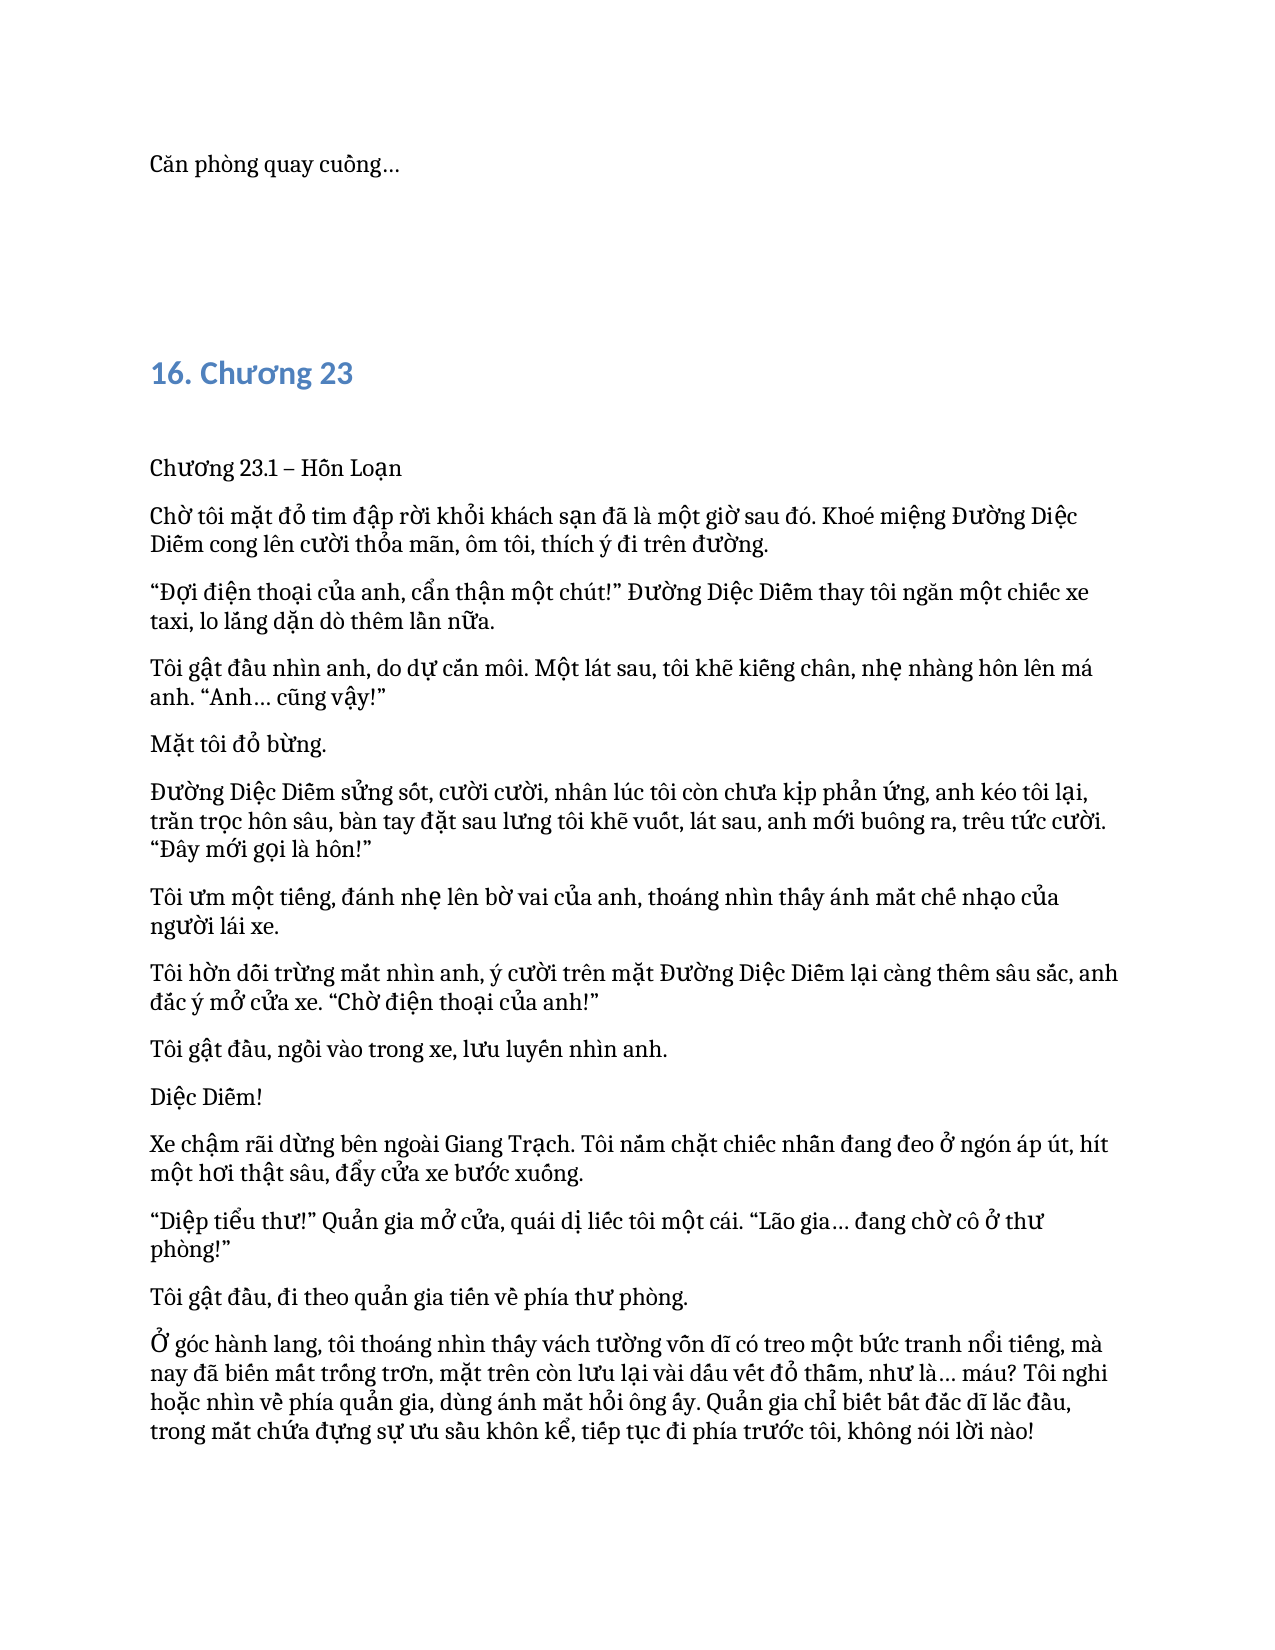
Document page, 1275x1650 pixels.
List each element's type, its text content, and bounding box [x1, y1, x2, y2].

text Tôi gật đầu, ngồi vào trong xe, lưu luyến nhìn anh. [150, 1035, 1125, 1064]
text Tôi hờn dỗi trừng mắt nhìn anh, ý cười trên mặt Đường Diệc Diễm lại càng thêm sâu sắc, anh đắc ý mở cửa xe. “Chờ điện thoại của anh!” [150, 959, 1125, 1017]
text Ở góc hành lang, tôi thoáng nhìn thấy vách tường vỗn dĩ có treo một bức tranh nổi tiếng, mà nay đã biến mất trống trơn, mặt trên còn lưu lại vài dấu vết đỏ thẫm, như là… máu? Tôi nghi hoặc nhìn về phía quản gia, dùng ánh mắt hỏi ông ấy. Quản gia chỉ biết bất đắc dĩ lắc đầu, trong mắt chứa đựng sự ưu sầu khôn kể, tiếp tục đi phía trước tôi, không nói lời nào! [150, 1330, 1125, 1445]
text Diệc Diễm! [150, 1083, 1125, 1112]
text Đường Diệc Diễm sửng sốt, cười cười, nhân lúc tôi còn chưa kịp phản ứng, anh kéo tôi lại, trằn trọc hôn sâu, bàn tay đặt sau lưng tôi khẽ vuốt, lát sau, anh mới buông ra, trêu tức cười. “Đây mới gọi là hôn!” [150, 778, 1125, 864]
subtitle 16. Chương 23 [150, 352, 1125, 393]
text Tôi gật đầu, đi theo quản gia tiến về phía thư phòng. [150, 1283, 1125, 1312]
text Tôi ưm một tiếng, đánh nhẹ lên bờ vai của anh, thoáng nhìn thấy ánh mắt chế nhạo của người lái xe. [150, 883, 1125, 940]
text Chương 23.1 – Hỗn Loạn [150, 397, 1125, 483]
text Mặt tôi đỏ bừng. [150, 730, 1125, 759]
text “Đợi điện thoại của anh, cẩn thận một chút!” Đường Diệc Diễm thay tôi ngăn một chiếc xe taxi, lo lắng dặn dò thêm lần nữa. [150, 578, 1125, 635]
text Căn phòng quay cuồng… [150, 150, 1125, 179]
text Tôi gật đầu nhìn anh, do dự cắn môi. Một lát sau, tôi khẽ kiễng chân, nhẹ nhàng hôn lên má anh. “Anh… cũng vậy!” [150, 654, 1125, 712]
text Chờ tôi mặt đỏ tim đập rời khỏi khách sạn đã là một giờ sau đó. Khoé miệng Đường Diệc Diễm cong lên cười thỏa mãn, ôm tôi, thích ý đi trên đường. [150, 502, 1125, 559]
text Xe chậm rãi dừng bên ngoài Giang Trạch. Tôi nắm chặt chiếc nhẫn đang đeo ở ngón áp út, hít một hơi thật sâu, đẩy cửa xe bước xuống. [150, 1130, 1125, 1188]
text “Diệp tiểu thư!” Quản gia mở cửa, quái dị liếc tôi một cái. “Lão gia… đang chờ cô ở thư phòng!” [150, 1207, 1125, 1264]
